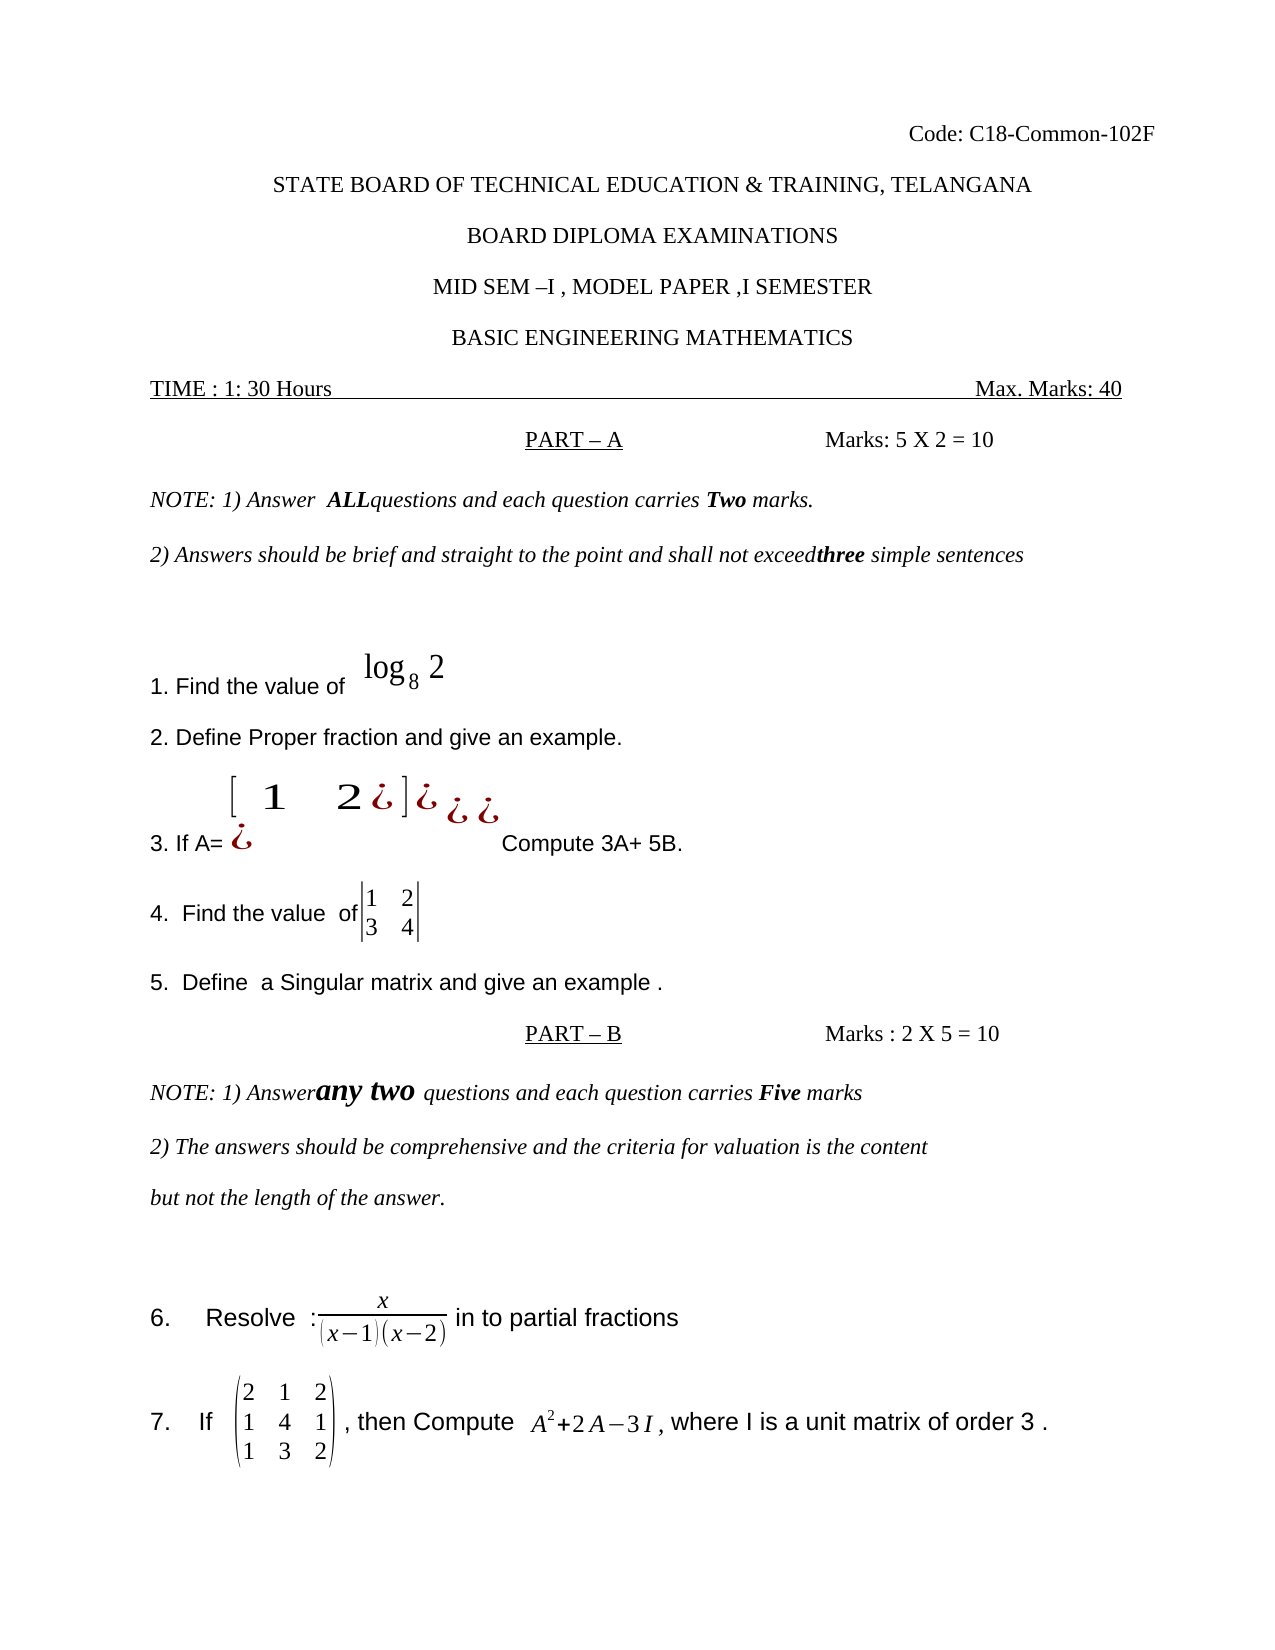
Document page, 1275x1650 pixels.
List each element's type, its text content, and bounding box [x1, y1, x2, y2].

text but not the length of the answer. [150, 1184, 1155, 1211]
text STATE BOARD OF TECHNICAL EDUCATION & TRAINING, TELANGANA [150, 171, 1155, 197]
text MID SEM –I , MODEL PAPER ,I SEMESTER [150, 273, 1155, 299]
text 4. Find the value of [150, 881, 1155, 944]
text 1. Find the value of [150, 648, 1155, 699]
text 6. Resolve : in to partial fractions [150, 1286, 1155, 1348]
text BOARD DIPLOMA EXAMINATIONS [150, 222, 1155, 248]
text 2. Define Proper fraction and give an example. [150, 724, 1155, 750]
text TIME : 1: 30 Hours Max. Marks: 40 [150, 375, 1155, 402]
text PART – B Marks : 2 X 5 = 10 [150, 1020, 1155, 1046]
text PART – A Marks: 5 X 2 = 10 [150, 426, 1155, 453]
text Code: C18-Common-102F [150, 120, 1155, 146]
text 5. Define a Singular matrix and give an example . [150, 969, 1155, 995]
text 7. If , then Compute where I is a unit matrix of order 3 . [150, 1373, 1155, 1469]
text BASIC ENGINEERING MATHEMATICS [150, 324, 1155, 351]
text 3. If A= Compute 3A+ 5B. [150, 775, 1155, 856]
text 2) The answers should be comprehensive and the criteria for valuation is the content [150, 1133, 1155, 1159]
text NOTE: 1) Answerany two questions and each question carries Five marks [150, 1071, 1155, 1107]
text NOTE: 1) Answer ALLquestions and each question carries Two marks. [150, 486, 1155, 512]
text 2) Answers should be brief and straight to the point and shall not exceedthree simple sentences [150, 541, 1155, 567]
